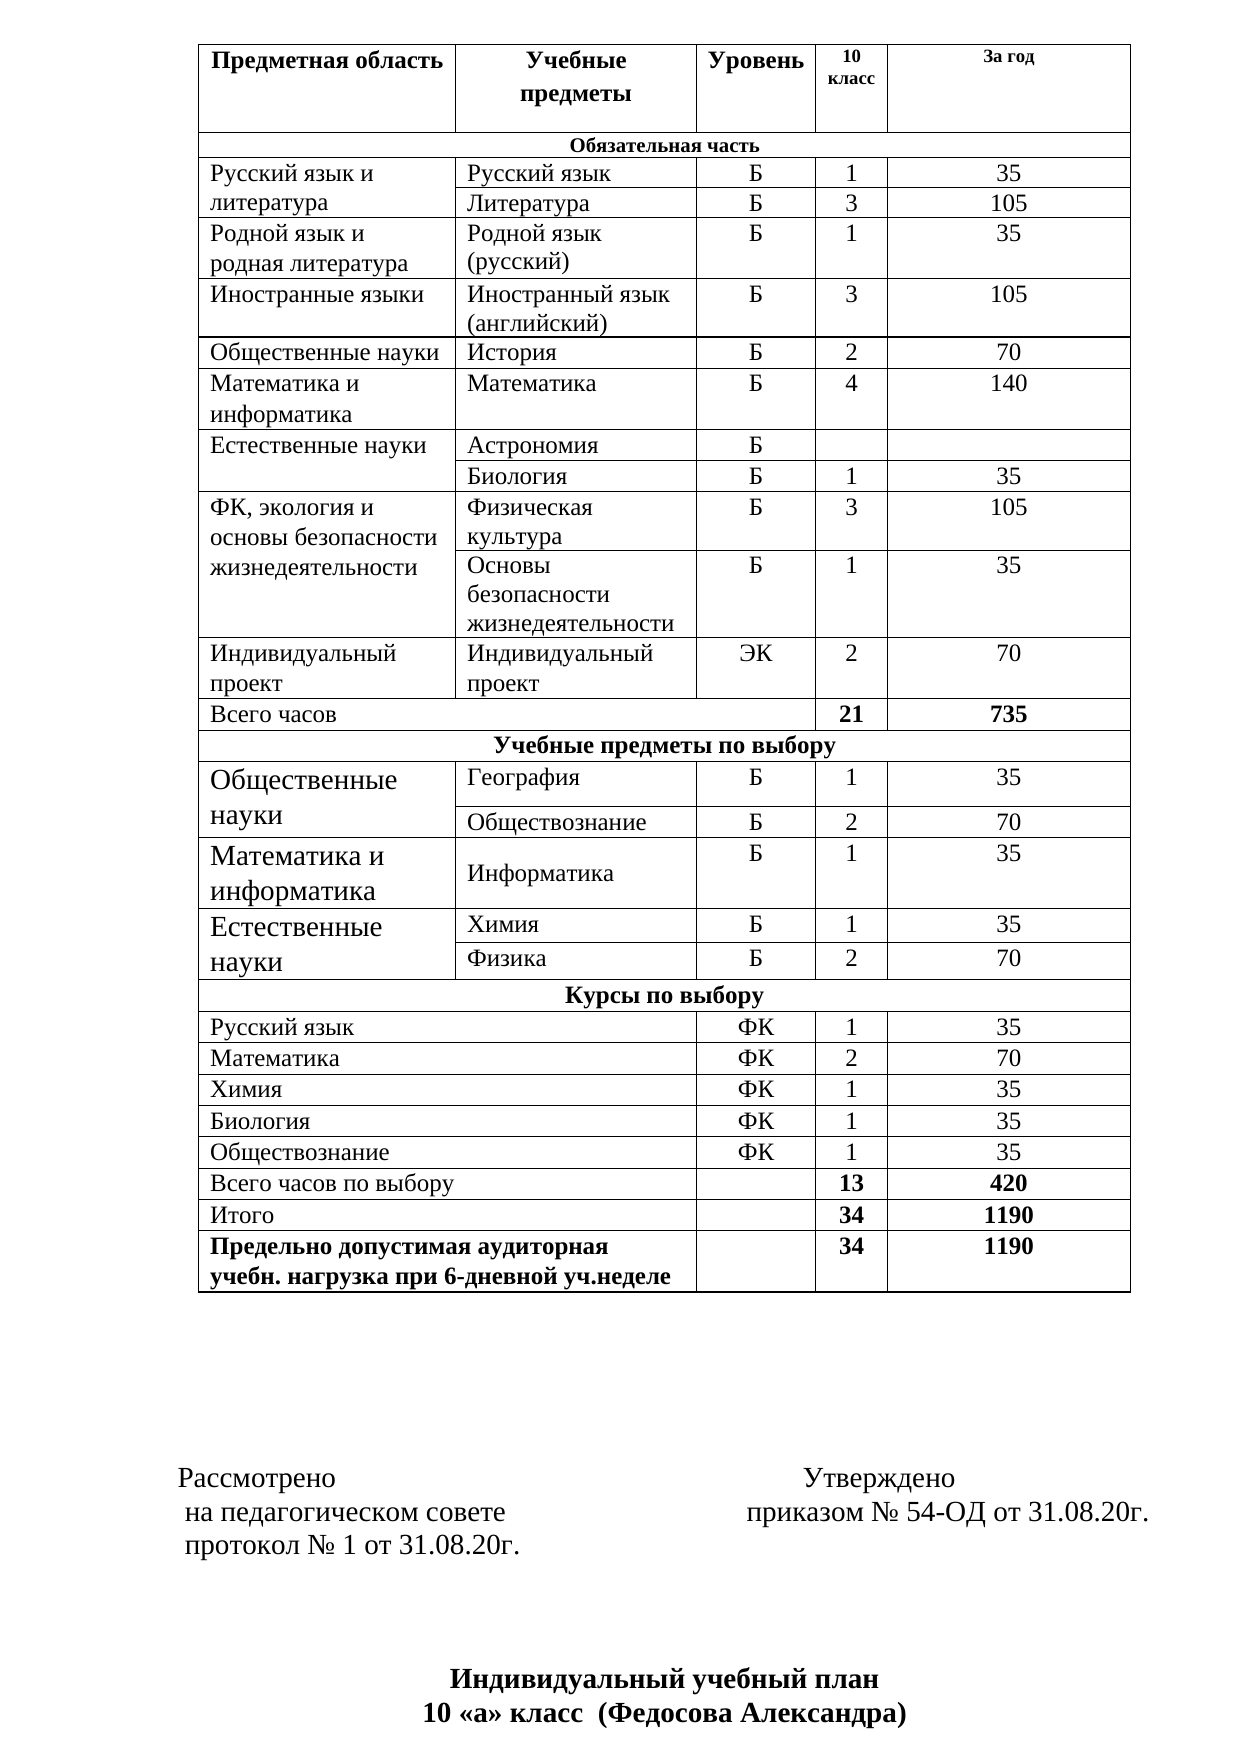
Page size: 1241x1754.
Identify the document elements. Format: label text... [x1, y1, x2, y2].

table_cell 34 [816, 1200, 887, 1230]
table_cell Естественные науки [199, 909, 455, 979]
table_cell Биология [199, 1106, 696, 1136]
table_cell Химия [199, 1075, 696, 1105]
table_cell Родной язык (русский) [456, 218, 696, 278]
table_cell Б [697, 188, 815, 217]
table_cell Астрономия [456, 430, 696, 460]
table_cell 35 [888, 1075, 1130, 1105]
table_cell Обществознание [456, 807, 696, 837]
table_cell Основы безопасности жизнедеятельности [456, 551, 696, 637]
table_cell 2 [816, 338, 887, 367]
table_cell 21 [816, 699, 887, 729]
table_cell ФК [697, 1137, 815, 1167]
table_cell 1 [816, 762, 887, 806]
table_cell Всего часов по выбору [199, 1169, 696, 1199]
text протокол № 1 от 31.08.20г. [177, 1527, 1152, 1561]
table_cell История [456, 338, 696, 367]
table_cell 35 [888, 461, 1130, 491]
table_cell Б [697, 218, 815, 278]
table_cell Б [697, 807, 815, 837]
table_cell ФК [697, 1075, 815, 1105]
table_cell 13 [816, 1169, 887, 1199]
table_cell 105 [888, 492, 1130, 549]
table_cell Математика [199, 1043, 696, 1073]
table_cell Биология [456, 461, 696, 491]
table_cell Обществознание [199, 1137, 696, 1167]
table_cell 1 [816, 909, 887, 942]
table_cell 735 [888, 699, 1130, 729]
table_cell 2 [816, 638, 887, 698]
table_cell [888, 430, 1130, 460]
table_cell Общественные науки [199, 762, 455, 837]
table_cell 3 [816, 492, 887, 549]
table_cell 35 [888, 1106, 1130, 1136]
table_cell Математика [456, 369, 696, 429]
table_cell 70 [888, 943, 1130, 979]
table_cell 1 [816, 158, 887, 187]
table_cell [697, 1200, 815, 1230]
table_cell 70 [888, 338, 1130, 367]
table_cell [697, 1169, 815, 1199]
table_cell 35 [888, 1137, 1130, 1167]
table_cell 105 [888, 188, 1130, 217]
table_cell ФК [697, 1043, 815, 1073]
table_cell 4 [816, 369, 887, 429]
table_cell Обязательная часть [199, 133, 1130, 157]
table_cell ФК [697, 1012, 815, 1042]
table_cell 35 [888, 551, 1130, 637]
table_cell 70 [888, 1043, 1130, 1073]
table_cell 1 [816, 218, 887, 278]
table_cell Б [697, 430, 815, 460]
table_cell Химия [456, 909, 696, 942]
table_cell Б [697, 838, 815, 908]
table_cell Русский язык [456, 158, 696, 187]
table_cell Общественные науки [199, 338, 455, 367]
table_cell Б [697, 909, 815, 942]
table_cell 1 [816, 1137, 887, 1167]
table_cell 2 [816, 807, 887, 837]
table_cell Всего часов [199, 699, 815, 729]
table_cell Русский язык и литература [199, 158, 455, 217]
table_cell Индивидуальный проект [199, 638, 455, 698]
table_cell Б [697, 279, 815, 336]
table_cell 34 [816, 1231, 887, 1291]
table_cell 3 [816, 279, 887, 336]
table_cell 2 [816, 1043, 887, 1073]
table_cell [816, 430, 887, 460]
table_cell Б [697, 338, 815, 367]
table_cell Учебные предметы по выбору [199, 731, 1130, 761]
table_cell Естественные науки [199, 430, 455, 491]
table_header Учебные предметы [456, 45, 696, 132]
table_header Предметная область [199, 45, 455, 132]
table_cell 35 [888, 909, 1130, 942]
table_cell Б [697, 492, 815, 549]
table_cell ФК, экология и основы безопасности жизнедеятельности [199, 492, 455, 637]
table_cell [697, 1231, 815, 1291]
table_cell Б [697, 762, 815, 806]
table_cell 35 [888, 1012, 1130, 1042]
table_cell 2 [816, 943, 887, 979]
table_cell Б [697, 158, 815, 187]
table_cell 1 [816, 461, 887, 491]
table_cell Физика [456, 943, 696, 979]
table_cell 1190 [888, 1231, 1130, 1291]
table_cell ФК [697, 1106, 815, 1136]
table_cell 1 [816, 1075, 887, 1105]
table_cell Предельно допустимая аудиторная учебн. нагрузка при 6-дневной уч.неделе [199, 1231, 696, 1291]
table_cell Математика и информатика [199, 369, 455, 429]
table_cell 1 [816, 838, 887, 908]
table_cell 140 [888, 369, 1130, 429]
table_cell 1 [816, 551, 887, 637]
table_cell 105 [888, 279, 1130, 336]
table_cell За год [888, 45, 1130, 132]
table_cell 35 [888, 838, 1130, 908]
table_cell География [456, 762, 696, 806]
table_cell 1 [816, 1106, 887, 1136]
table_cell Математика и информатика [199, 838, 455, 908]
table_cell 70 [888, 638, 1130, 698]
table_header Уровень [697, 45, 815, 132]
text Рассмотрено Утверждено [177, 1460, 1152, 1494]
table_cell Иностранные языки [199, 279, 455, 336]
table_cell 35 [888, 158, 1130, 187]
table_cell 70 [888, 807, 1130, 837]
table_cell 35 [888, 762, 1130, 806]
table_cell 420 [888, 1169, 1130, 1199]
table_cell 10 класс [816, 45, 887, 132]
text на педагогическом совете приказом № 54-ОД от 31.08.20г. [177, 1494, 1152, 1527]
table_cell 3 [816, 188, 887, 217]
table_cell ЭК [697, 638, 815, 698]
table_cell 1190 [888, 1200, 1130, 1230]
table_cell Итого [199, 1200, 696, 1230]
table_cell Б [697, 943, 815, 979]
table_cell Курсы по выбору [199, 980, 1130, 1011]
text Индивидуальный учебный план [177, 1661, 1152, 1695]
table_cell Б [697, 551, 815, 637]
table_cell Физическая культура [456, 492, 696, 549]
table_cell Иностранный язык (английский) [456, 279, 696, 336]
table_cell Б [697, 461, 815, 491]
table_cell 35 [888, 218, 1130, 278]
table_cell Информатика [456, 838, 696, 908]
table_cell Русский язык [199, 1012, 696, 1042]
table_cell Б [697, 369, 815, 429]
table_cell 1 [816, 1012, 887, 1042]
table_cell Литература [456, 188, 696, 217]
table_cell Родной язык и родная литература [199, 218, 455, 278]
text 10 «а» класс (Федосова Александра) [177, 1695, 1152, 1728]
table_cell Индивидуальный проект [456, 638, 696, 698]
